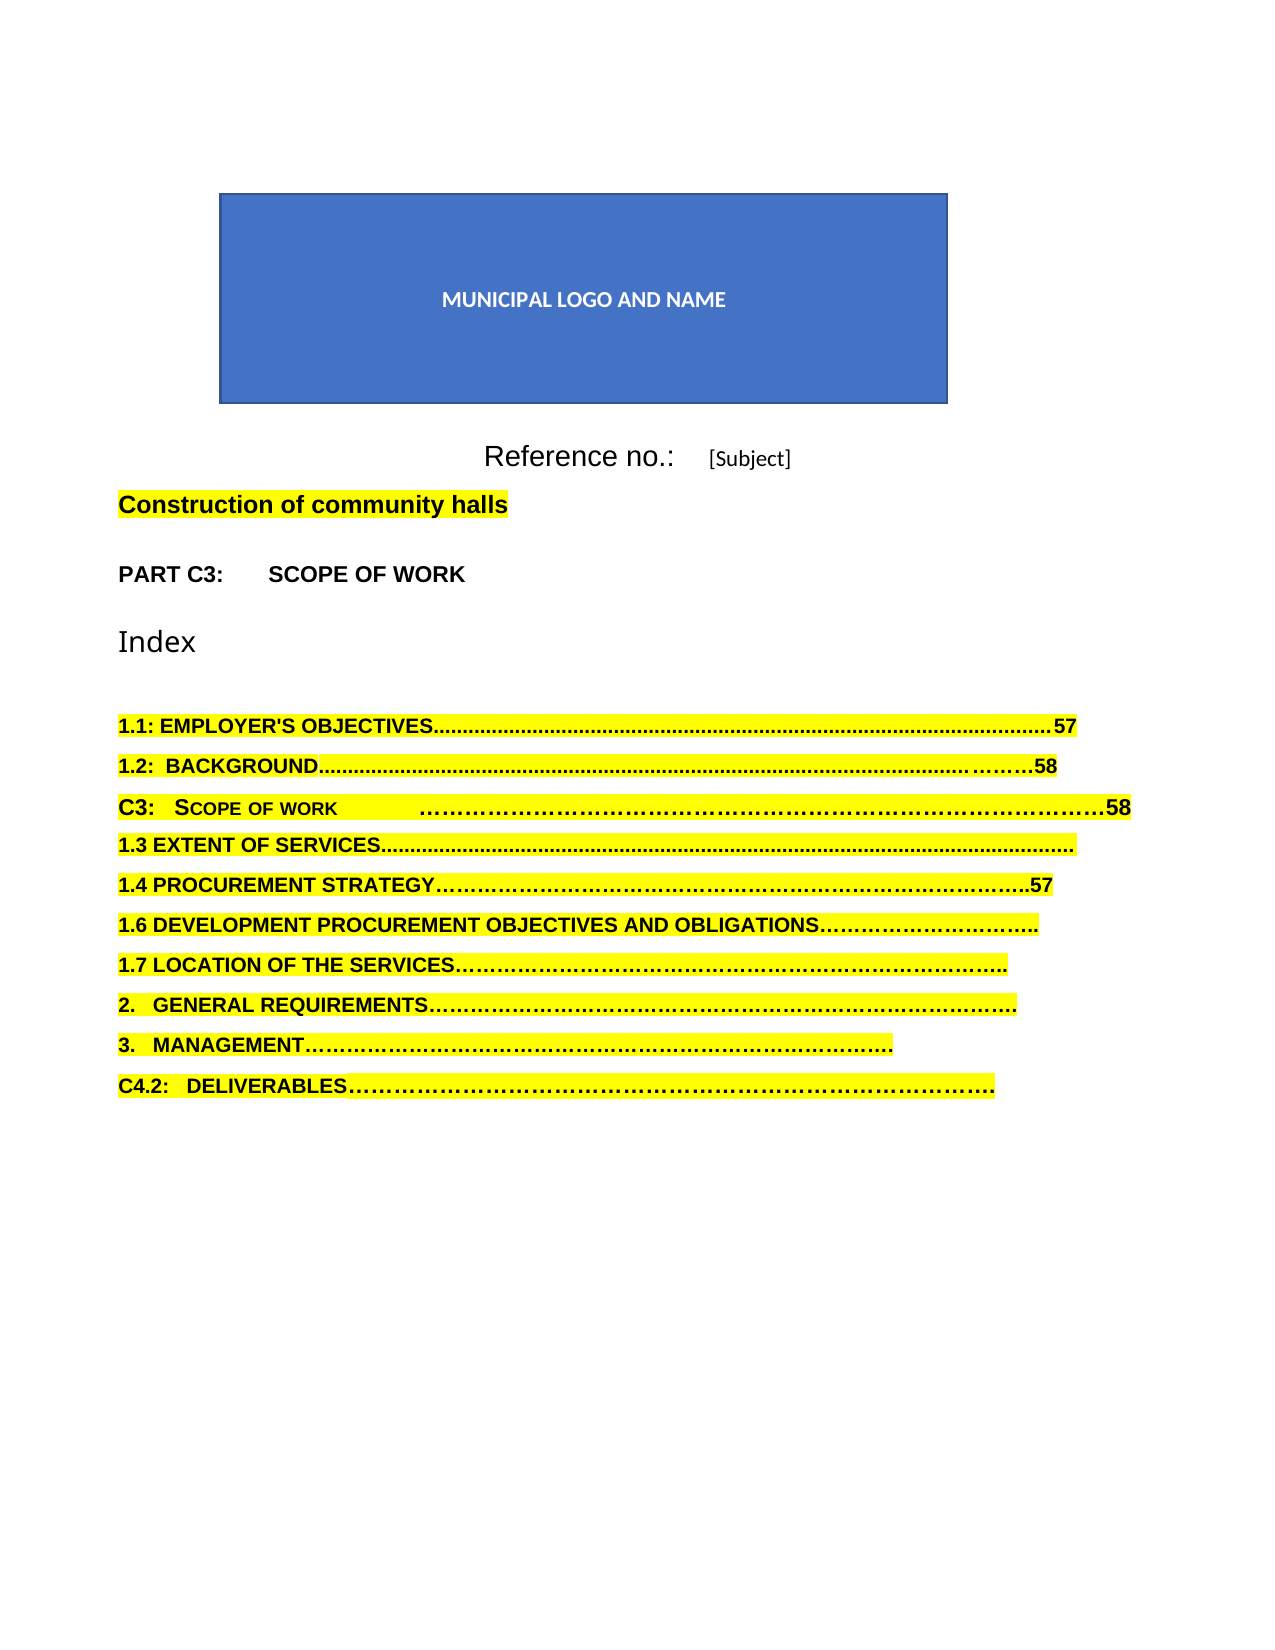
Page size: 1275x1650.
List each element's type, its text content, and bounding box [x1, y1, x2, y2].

text 1.6 DEVELOPMENT PROCUREMENT OBJECTIVES AND OBLIGATIONS………………………….. [118, 912, 1157, 936]
text 2. GENERAL REQUIREMENTS…………………………………………………………………………. [118, 992, 1157, 1016]
text C4.2: DELIVERABLES…………………………………………………………………………. [118, 1072, 1157, 1099]
text 3. MANAGEMENT…………………………………………………………………………. [118, 1032, 1157, 1056]
text 1.2: BACKGROUND ………58 [118, 753, 1157, 777]
text Reference no.: [118, 438, 1157, 472]
text 1.3 EXTENT OF SERVICES [118, 832, 1157, 856]
text 1.7 LOCATION OF THE SERVICES…………………………………………………………………….. [118, 952, 1157, 976]
text Index [118, 621, 1157, 661]
text Construction of community halls [118, 489, 1157, 518]
text C3: Scope of work ………………………………………………………………………………58 [118, 793, 1157, 820]
text PART C3: SCOPE OF WORK [118, 561, 1157, 588]
text 1.1: EMPLOYER'S OBJECTIVES 57 [118, 713, 1157, 737]
text 1.4 PROCUREMENT STRATEGY…………………………………………………………………………..57 [118, 872, 1157, 896]
